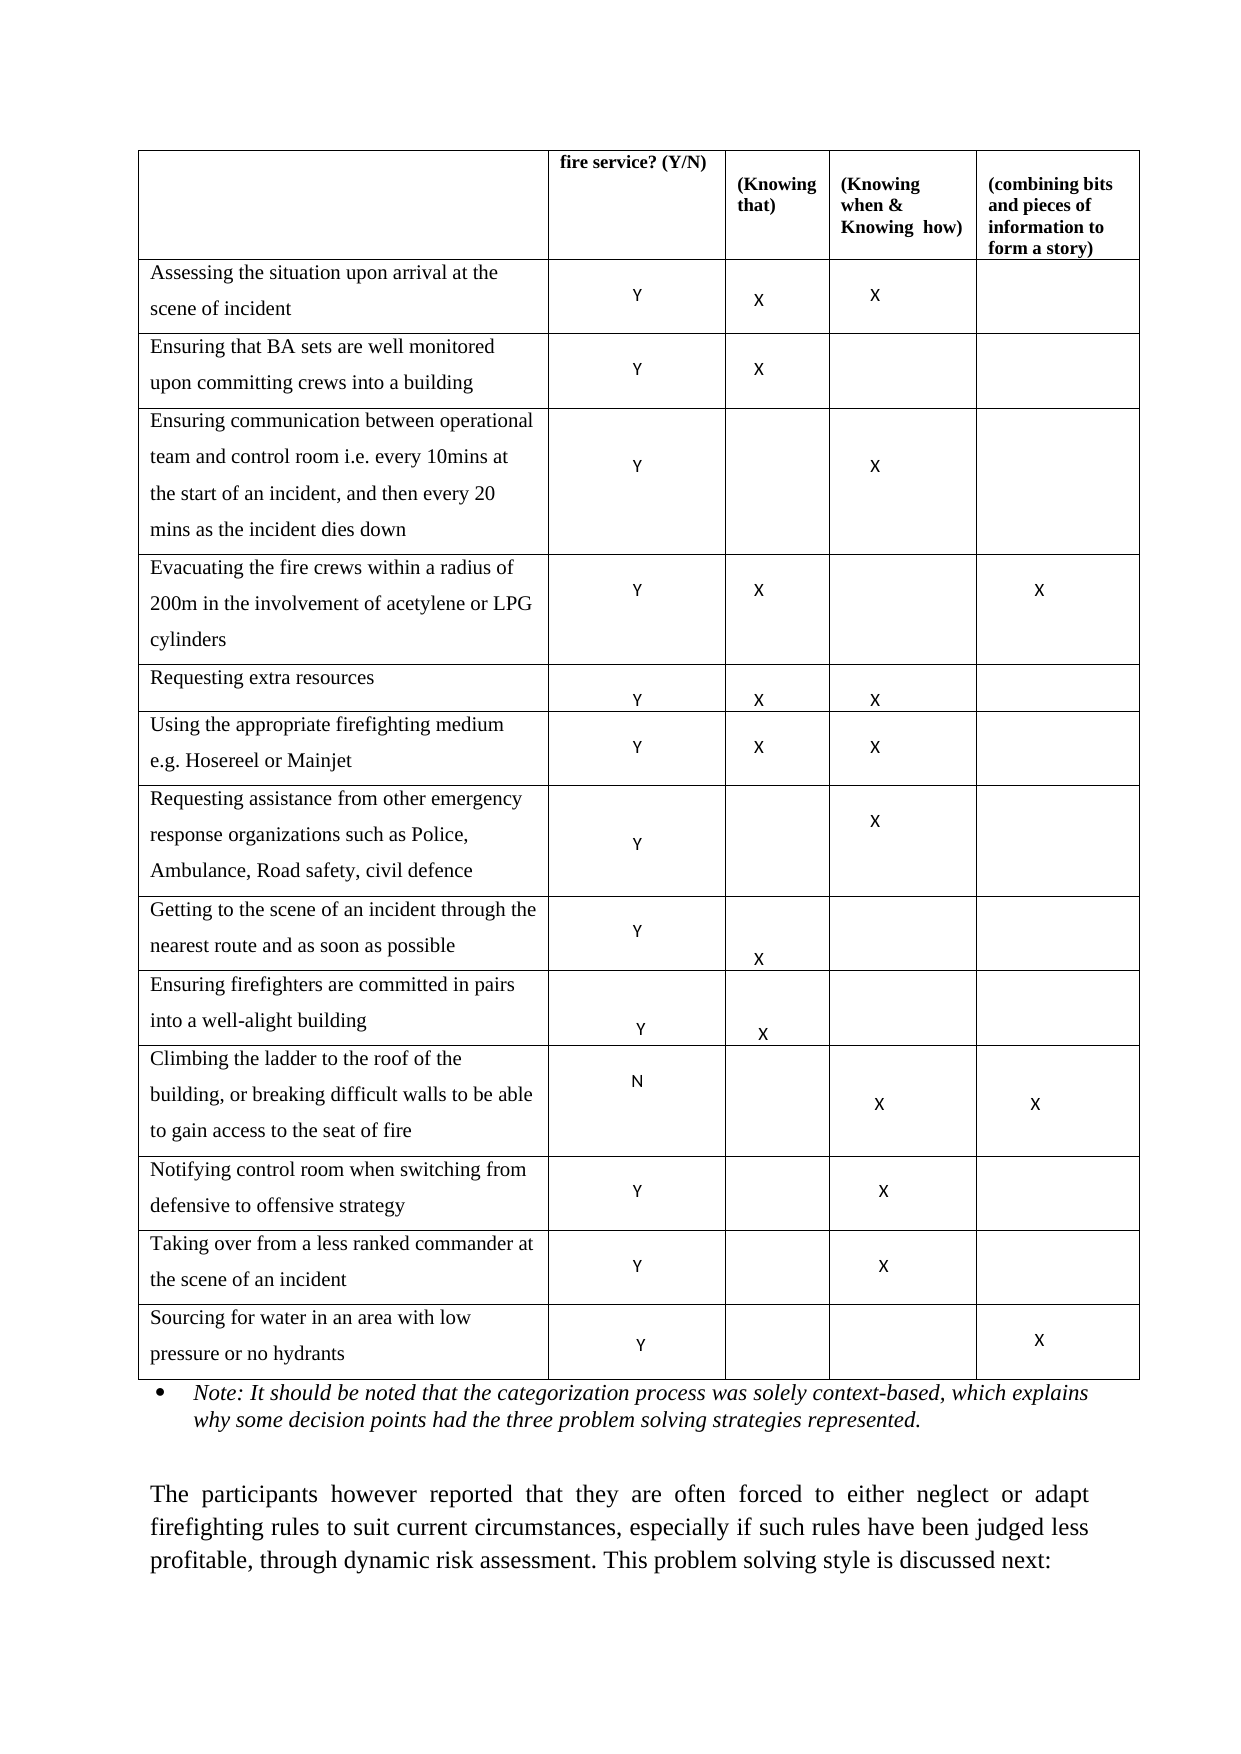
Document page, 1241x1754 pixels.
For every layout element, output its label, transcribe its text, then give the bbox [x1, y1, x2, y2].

table_cell X [726, 665, 829, 711]
table_cell Y [549, 897, 725, 970]
table_cell Taking over from a less ranked commander at the scene of an incident [139, 1231, 548, 1304]
table_cell Sourcing for water in an area with low pressure or no hydrants [139, 1305, 548, 1378]
table_cell Y [549, 260, 725, 333]
table_cell Evacuating the fire crews within a radius of 200m in the involvement of acetylene or LPG cylinders [139, 555, 548, 664]
table_cell [830, 1305, 976, 1378]
table_cell Getting to the scene of an incident through the nearest route and as soon as possible [139, 897, 548, 970]
table_cell [726, 786, 829, 896]
list Note: It should be noted that the categorization process was solely context-based, which explains why some decision points had the three problem solving strategies represented. [156, 1380, 1090, 1432]
table_cell X [977, 555, 1139, 664]
table_cell [977, 1231, 1139, 1304]
table_cell [977, 260, 1139, 333]
table_cell X [830, 260, 976, 333]
table_cell [977, 971, 1139, 1045]
table_cell X [830, 665, 976, 711]
table_cell Ensuring communication between operational team and control room i.e. every 10mins at the start of an incident, and then every 20 mins as the incident dies down [139, 409, 548, 554]
table_cell Requesting assistance from other emergency response organizations such as Police, Ambulance, Road safety, civil defence [139, 786, 548, 896]
table_cell X [977, 1305, 1139, 1378]
table_cell Assessing the situation upon arrival at the scene of incident [139, 260, 548, 333]
table_cell Y [549, 1305, 725, 1378]
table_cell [830, 151, 976, 259]
table_cell X [830, 409, 976, 554]
table_cell [726, 1231, 829, 1304]
table_cell Y [549, 409, 725, 554]
table_cell Y [549, 971, 725, 1045]
table_cell Y [549, 712, 725, 785]
table_cell [830, 555, 976, 664]
table_cell X [726, 897, 829, 970]
text The participants however reported that they are often forced to either neglect or adapt firefighting rules to suit current circumstances, especially if such rules have been judged less profitable, through dynamic risk assessment. This problem solving style is discussed next: [150, 1479, 1090, 1574]
table_cell Y [549, 786, 725, 896]
table_cell [726, 1046, 829, 1156]
table_cell Notifying control room when switching from defensive to offensive strategy [139, 1157, 548, 1230]
table_cell X [726, 971, 829, 1045]
table_cell [830, 971, 976, 1045]
table_cell X [977, 1046, 1139, 1156]
table_cell Y [549, 334, 725, 407]
table_cell X [726, 555, 829, 664]
table_cell [977, 1157, 1139, 1230]
table_cell Ensuring that BA sets are well monitored upon committing crews into a building [139, 334, 548, 407]
table_cell [977, 712, 1139, 785]
table_cell N [549, 1046, 725, 1156]
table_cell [977, 151, 1139, 259]
table_cell X [726, 334, 829, 407]
table_cell [977, 665, 1139, 711]
table_cell Using the appropriate firefighting medium e.g. Hosereel or Mainjet [139, 712, 548, 785]
table_cell X [726, 260, 829, 333]
table_cell X [830, 1046, 976, 1156]
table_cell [726, 151, 829, 259]
table_cell [977, 334, 1139, 407]
table_cell X [830, 1231, 976, 1304]
table_cell Requesting extra resources [139, 665, 548, 711]
table_cell [726, 1157, 829, 1230]
table_cell [830, 334, 976, 407]
table_cell X [830, 1157, 976, 1230]
table_cell [977, 897, 1139, 970]
table_cell Y [549, 1157, 725, 1230]
table_cell Y [549, 665, 725, 711]
table_cell Y [549, 1231, 725, 1304]
table_cell Y [549, 555, 725, 664]
table_cell Climbing the ladder to the roof of the building, or breaking difficult walls to be able to gain access to the seat of fire [139, 1046, 548, 1156]
table_cell [830, 897, 976, 970]
table_cell [977, 786, 1139, 896]
table_cell X [830, 712, 976, 785]
table_cell [726, 1305, 829, 1378]
table_cell [977, 409, 1139, 554]
table_cell X [726, 712, 829, 785]
table_cell [726, 409, 829, 554]
table_cell Ensuring firefighters are committed in pairs into a well-alight building [139, 971, 548, 1045]
table_cell X [830, 786, 976, 896]
